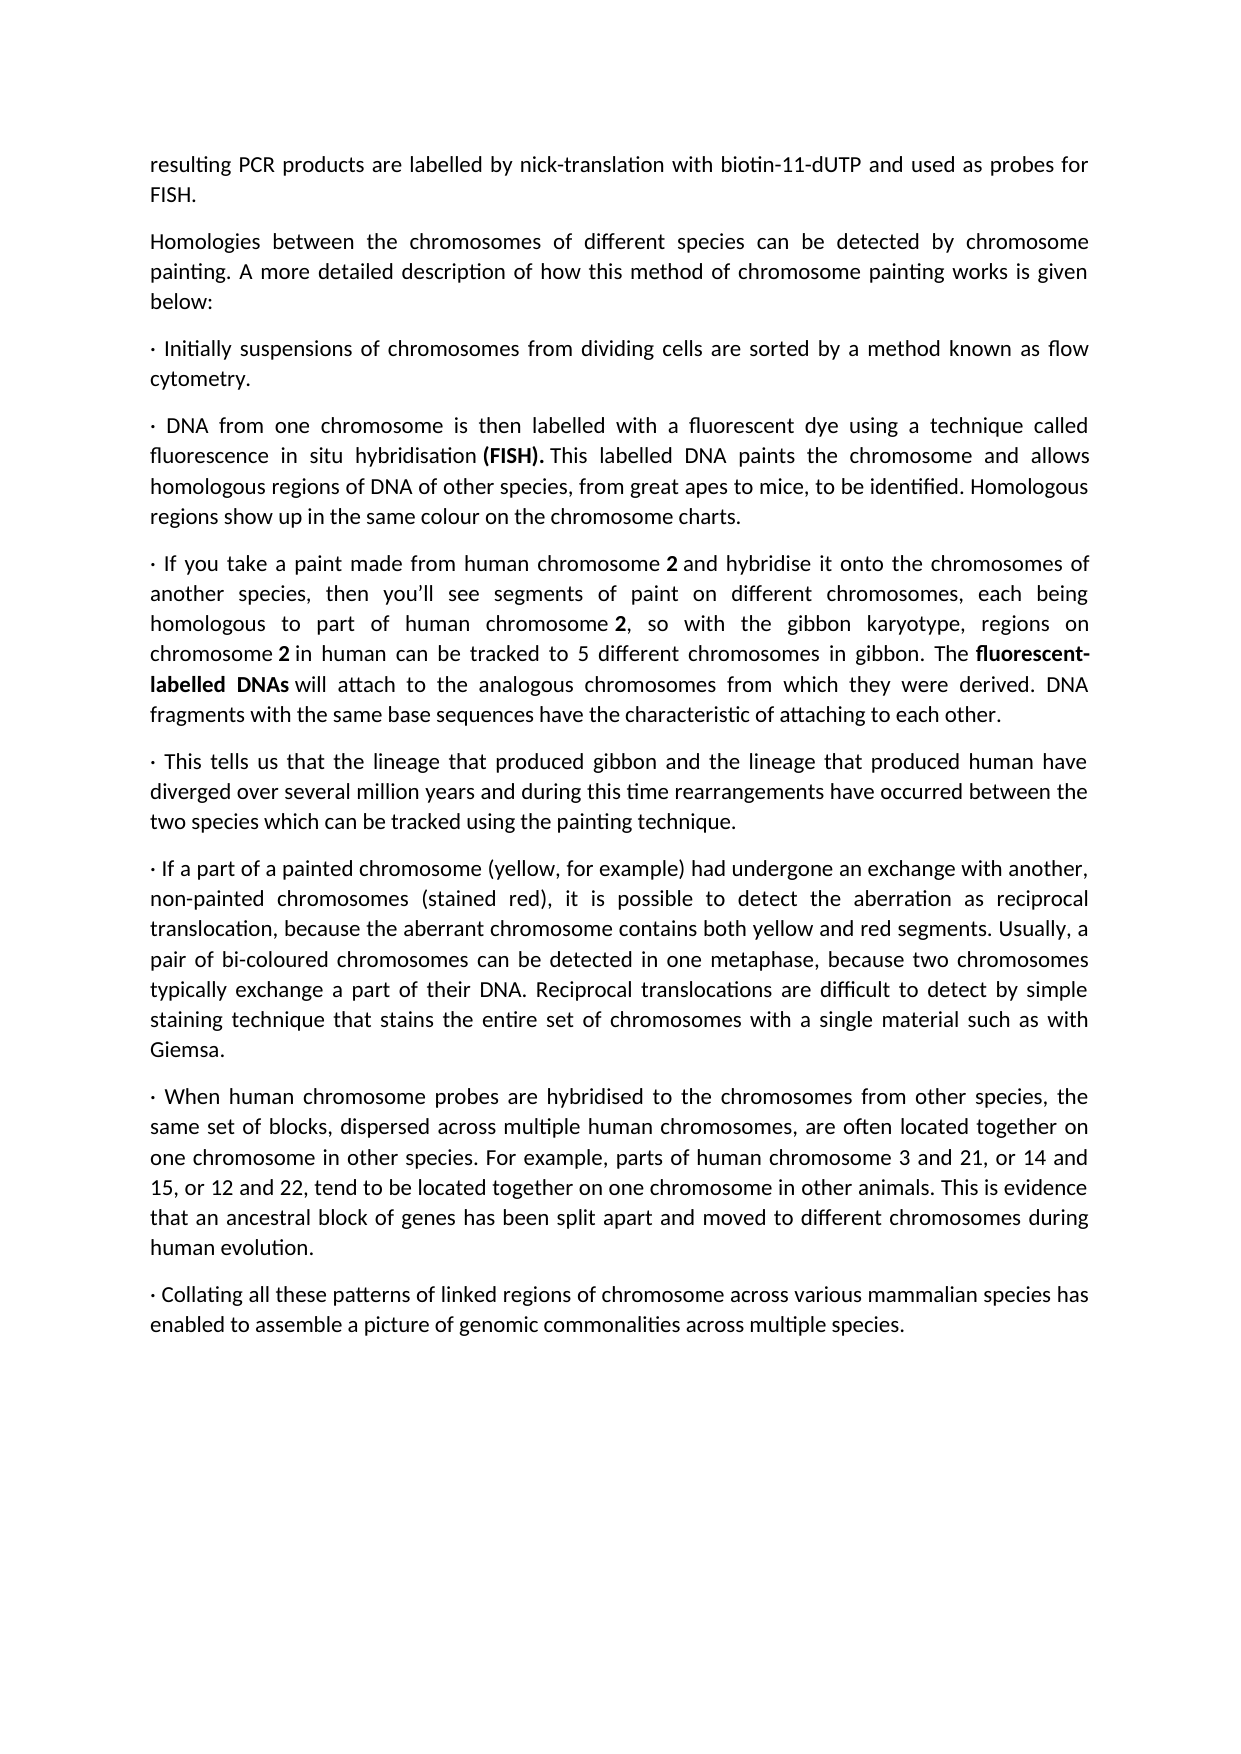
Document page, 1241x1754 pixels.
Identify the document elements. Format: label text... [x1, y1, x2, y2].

text · Initially suspensions of chromosomes from dividing cells are sorted by a method known as flow cytometry. [150, 334, 1090, 393]
text · DNA from one chromosome is then labelled with a fluorescent dye using a technique called fluorescence in situ hybridisation (FISH). This labelled DNA paints the chromosome and allows homologous regions of DNA of other species, from great apes to mice, to be identified. Homologous regions show up in the same colour on the chromosome charts. [150, 411, 1090, 530]
text Homologies between the chromosomes of different species can be detected by chromosome painting. A more detailed description of how this method of chromosome painting works is given below: [150, 227, 1090, 316]
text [150, 150, 1090, 208]
text · If a part of a painted chromosome (yellow, for example) had undergone an exchange with another, non-painted chromosomes (stained red), it is possible to detect the aberration as reciprocal translocation, because the aberrant chromosome contains both yellow and red segments. Usually, a pair of bi-coloured chromosomes can be detected in one metaphase, because two chromosomes typically exchange a part of their DNA. Reciprocal translocations are difficult to detect by simple staining technique that stains the entire set of chromosomes with a single material such as with Giemsa. [150, 854, 1090, 1063]
text · Collating all these patterns of linked regions of chromosome across various mammalian species has enabled to assemble a picture of genomic commonalities across multiple species. [150, 1280, 1090, 1338]
text · This tells us that the lineage that produced gibbon and the lineage that produced human have diverged over several million years and during this time rearrangements have occurred between the two species which can be tracked using the painting technique. [150, 747, 1090, 835]
text · When human chromosome probes are hybridised to the chromosomes from other species, the same set of blocks, dispersed across multiple human chromosomes, are often located together on one chromosome in other species. For example, parts of human chromosome 3 and 21, or 14 and 15, or 12 and 22, tend to be located together on one chromosome in other animals. This is evidence that an ancestral block of genes has been split apart and moved to different chromosomes during human evolution. [150, 1082, 1090, 1261]
text · If you take a paint made from human chromosome 2 and hybridise it onto the chromosomes of another species, then you’ll see segments of paint on different chromosomes, each being homologous to part of human chromosome 2, so with the gibbon karyotype, regions on chromosome 2 in human can be tracked to 5 different chromosomes in gibbon. The fluorescent-labelled DNAs will attach to the analogous chromosomes from which they were derived. DNA fragments with the same base sequences have the characteristic of attaching to each other. [150, 549, 1090, 728]
